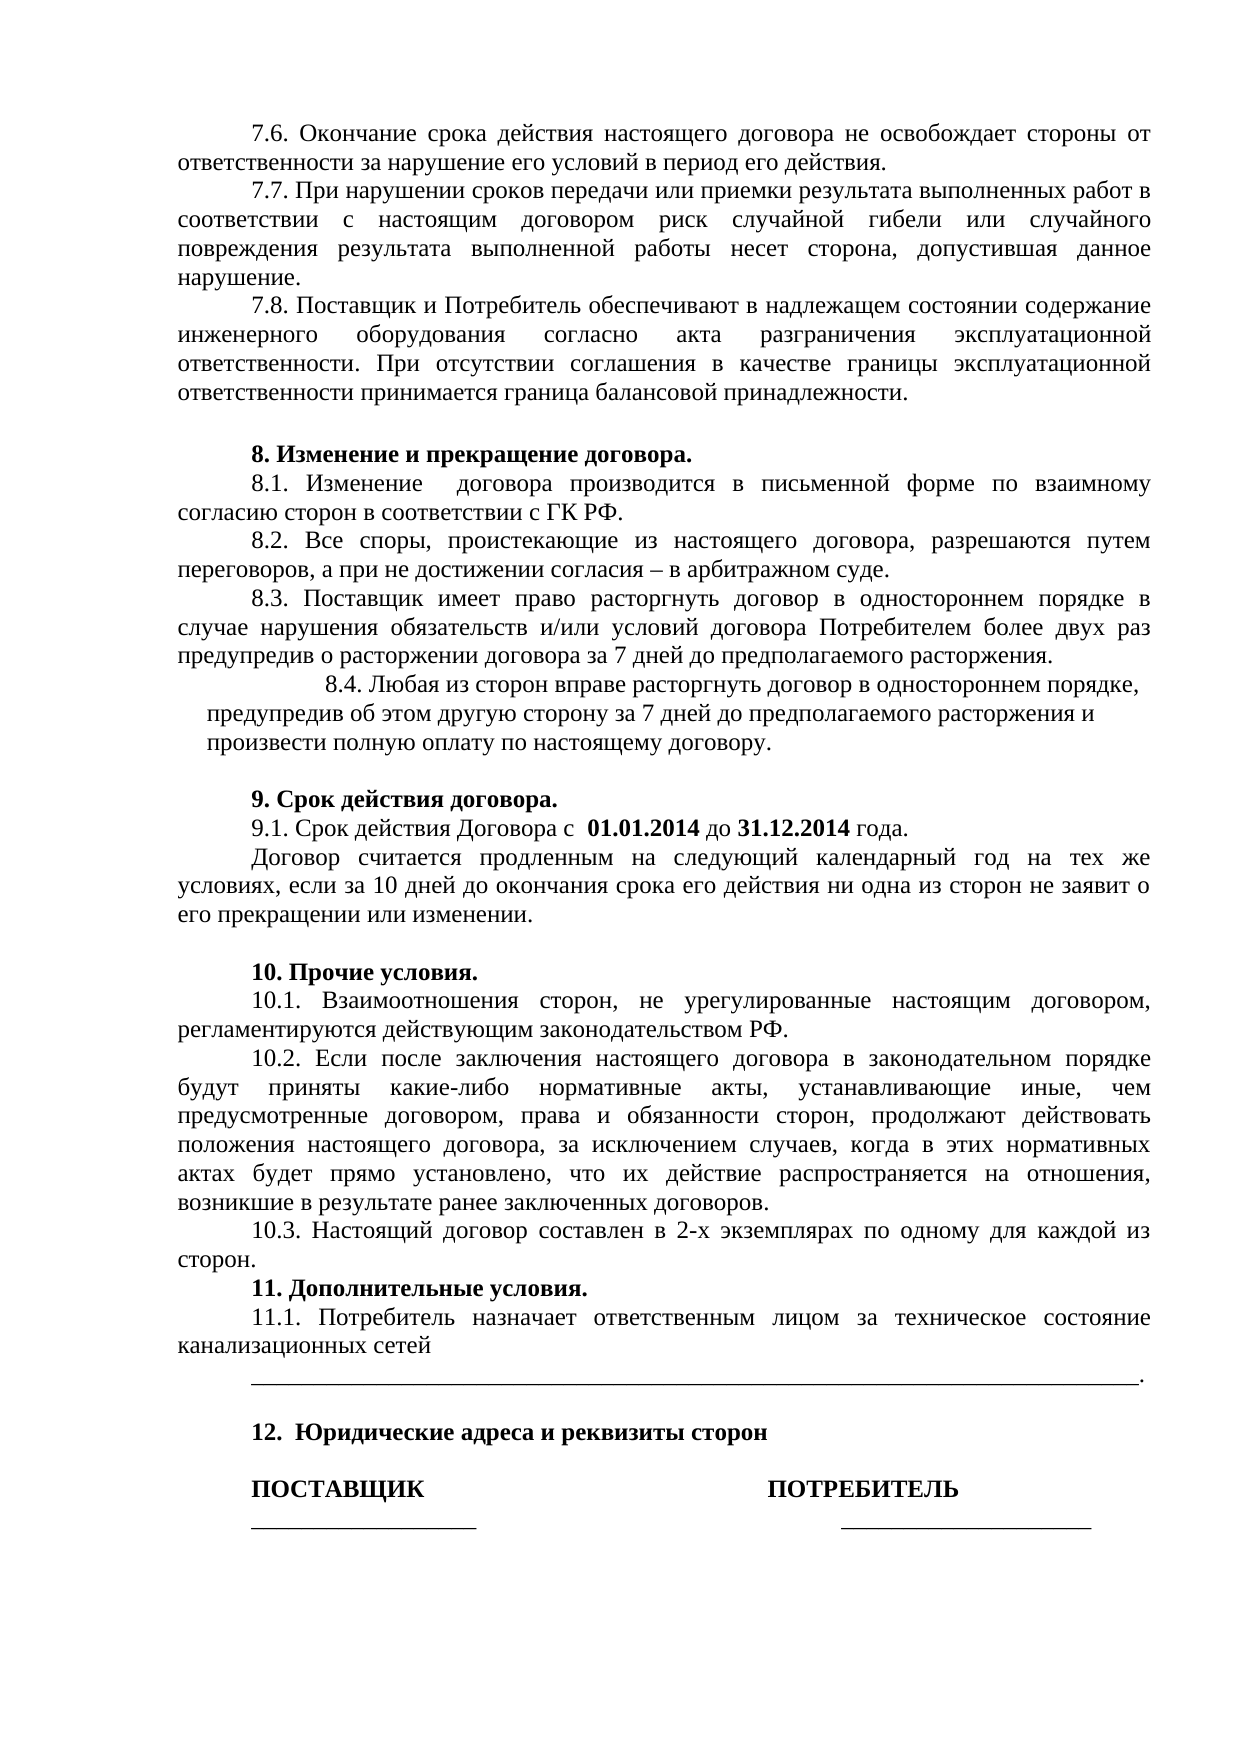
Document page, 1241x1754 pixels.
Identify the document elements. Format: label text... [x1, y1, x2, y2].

text 8.3. Поставщик имеет право расторгнуть договор в одностороннем порядке в случае нарушения обязательств и/или условий договора Потребителем более двух раз предупредив о расторжении договора за 7 дней до предполагаемого расторжения. [177, 583, 1152, 669]
text _______________________________________________________________________. [177, 1359, 1152, 1388]
text 8.2. Все споры, проистекающие из настоящего договора, разрешаются путем переговоров, а при не достижении согласия – в арбитражном суде. [177, 525, 1152, 583]
text 7.8. Поставщик и Потребитель обеспечивают в надлежащем состоянии содержание инженерного оборудования согласно акта разграничения эксплуатационной ответственности. При отсутствии соглашения в качестве границы эксплуатационной ответственности принимается граница балансовой принадлежности. [177, 291, 1152, 406]
text 10.1. Взаимоотношения сторон, не урегулированные настоящим договором, регламентируются действующим законодательством РФ. [177, 985, 1152, 1043]
text 10. Прочие условия. [177, 957, 1152, 985]
text 7.7. При нарушении сроков передачи или приемки результата выполненных работ в соответствии с настоящим договором риск случайной гибели или случайного повреждения результата выполненной работы несет сторона, допустившая данное нарушение. [177, 176, 1152, 291]
text 10.3. Настоящий договор составлен в 2-х экземплярах по одному для каждой из сторон. [177, 1215, 1152, 1273]
text 9.1. Срок действия Договора с 01.01.2014 до 31.12.2014 года. [177, 813, 1152, 842]
text 7.6. Окончание срока действия настоящего договора не освобождает стороны от ответственности за нарушение его условий в период его действия. [177, 118, 1152, 176]
text 9. Срок действия договора. [177, 784, 1152, 813]
text 11. Дополнительные условия. [177, 1273, 1152, 1302]
text 8.1. Изменение договора производится в письменной форме по взаимному согласию сторон в соответствии с ГК РФ. [177, 468, 1152, 525]
text Договор считается продленным на следующий календарный год на тех же условиях, если за 10 дней до окончания срока его действия ни одна из сторон не заявит о его прекращении или изменении. [177, 842, 1152, 928]
text __________________ ____________________ [177, 1503, 1152, 1532]
text 8.4. Любая из сторон вправе расторгнуть договор в одностороннем порядке, предупредив об этом другую сторону за 7 дней до предполагаемого расторжения и произвести полную оплату по настоящему договору. [207, 669, 1152, 755]
text 12. Юридические адреса и реквизиты сторон [177, 1417, 1152, 1445]
text 8. Изменение и прекращение договора. [177, 439, 1152, 468]
text 11.1. Потребитель назначает ответственным лицом за техническое состояние канализационных сетей [177, 1302, 1152, 1359]
subtitle ПОСТАВЩИК ПОТРЕБИТЕЛЬ [177, 1474, 1152, 1503]
text 10.2. Если после заключения настоящего договора в законодательном порядке будут приняты какие-либо нормативные акты, устанавливающие иные, чем предусмотренные договором, права и обязанности сторон, продолжают действовать положения настоящего договора, за исключением случаев, когда в этих нормативных актах будет прямо установлено, что их действие распространяется на отношения, возникшие в результате ранее заключенных договоров. [177, 1043, 1152, 1215]
